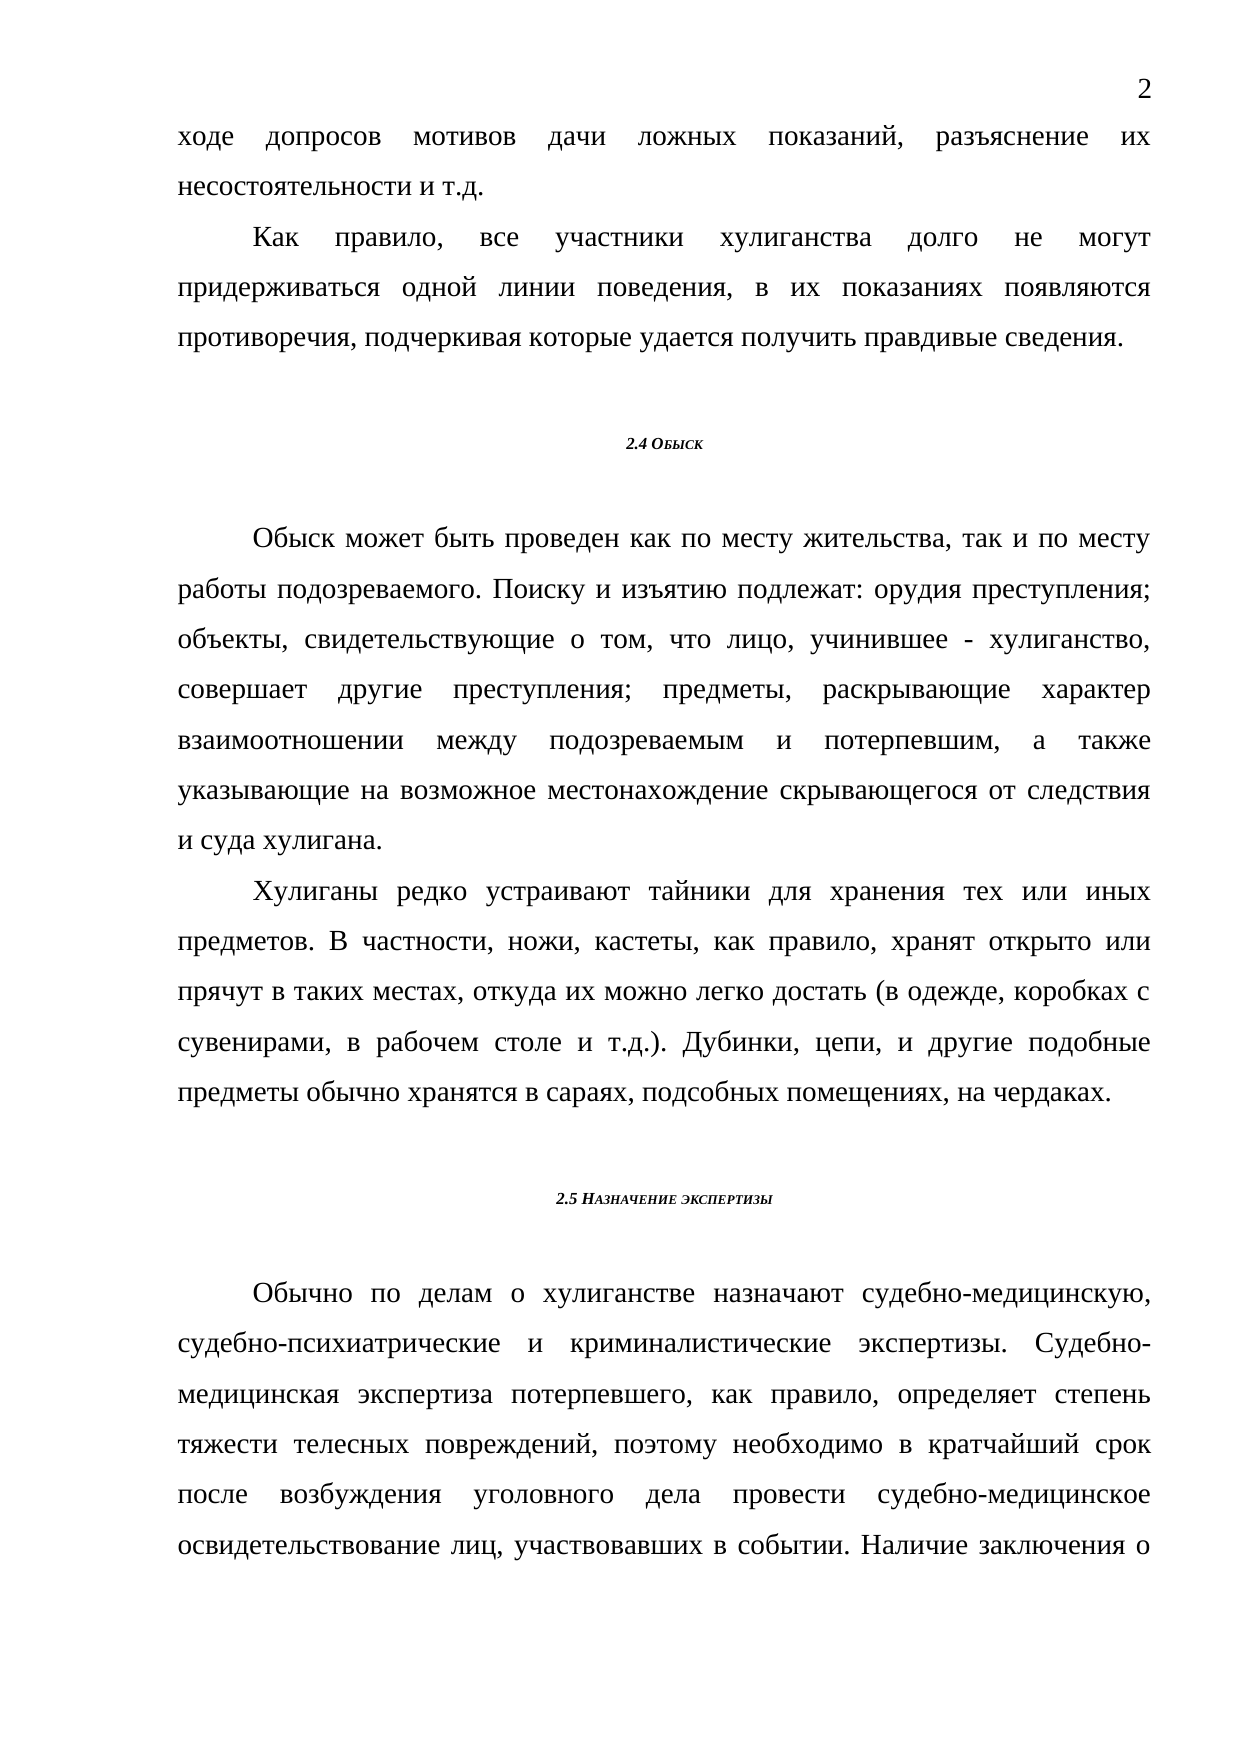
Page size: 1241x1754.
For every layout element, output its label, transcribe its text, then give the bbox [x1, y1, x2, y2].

text Как правило, все участники хулиганства долго не могут придерживаться одной линии поведения, в их показаниях появляются противоречия, подчеркивая которые удается получить правдивые сведения. [177, 219, 1152, 353]
text Обыск может быть проведен как по месту жительства, так и по месту работы подозреваемого. Поиску и изъятию подлежат: орудия преступления; объекты, свидетельствующие о том, что лицо, учинившее - хулиганство, совершает другие преступления; предметы, раскрывающие характер взаимоотношении между подозреваемым и потерпевшим, а также указывающие на возможное местонахождение скрывающегося от следствия и суда хулигана. [177, 521, 1152, 856]
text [177, 118, 1152, 202]
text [177, 1275, 1152, 1560]
text Хулиганы редко устраивают тайники для хранения тех или иных предметов. В частности, ножи, кастеты, как правило, хранят открыто или прячут в таких местах, откуда их можно легко достать (в одежде, коробках с сувенирами, в рабочем столе и т.д.). Дубинки, цепи, и другие подобные предметы обычно хранятся в сараях, подсобных помещениях, на чердаках. [177, 873, 1152, 1108]
subtitle 2.4 Обыск [177, 420, 1152, 453]
subtitle 2.5 Назначение экспертизы [177, 1175, 1152, 1208]
